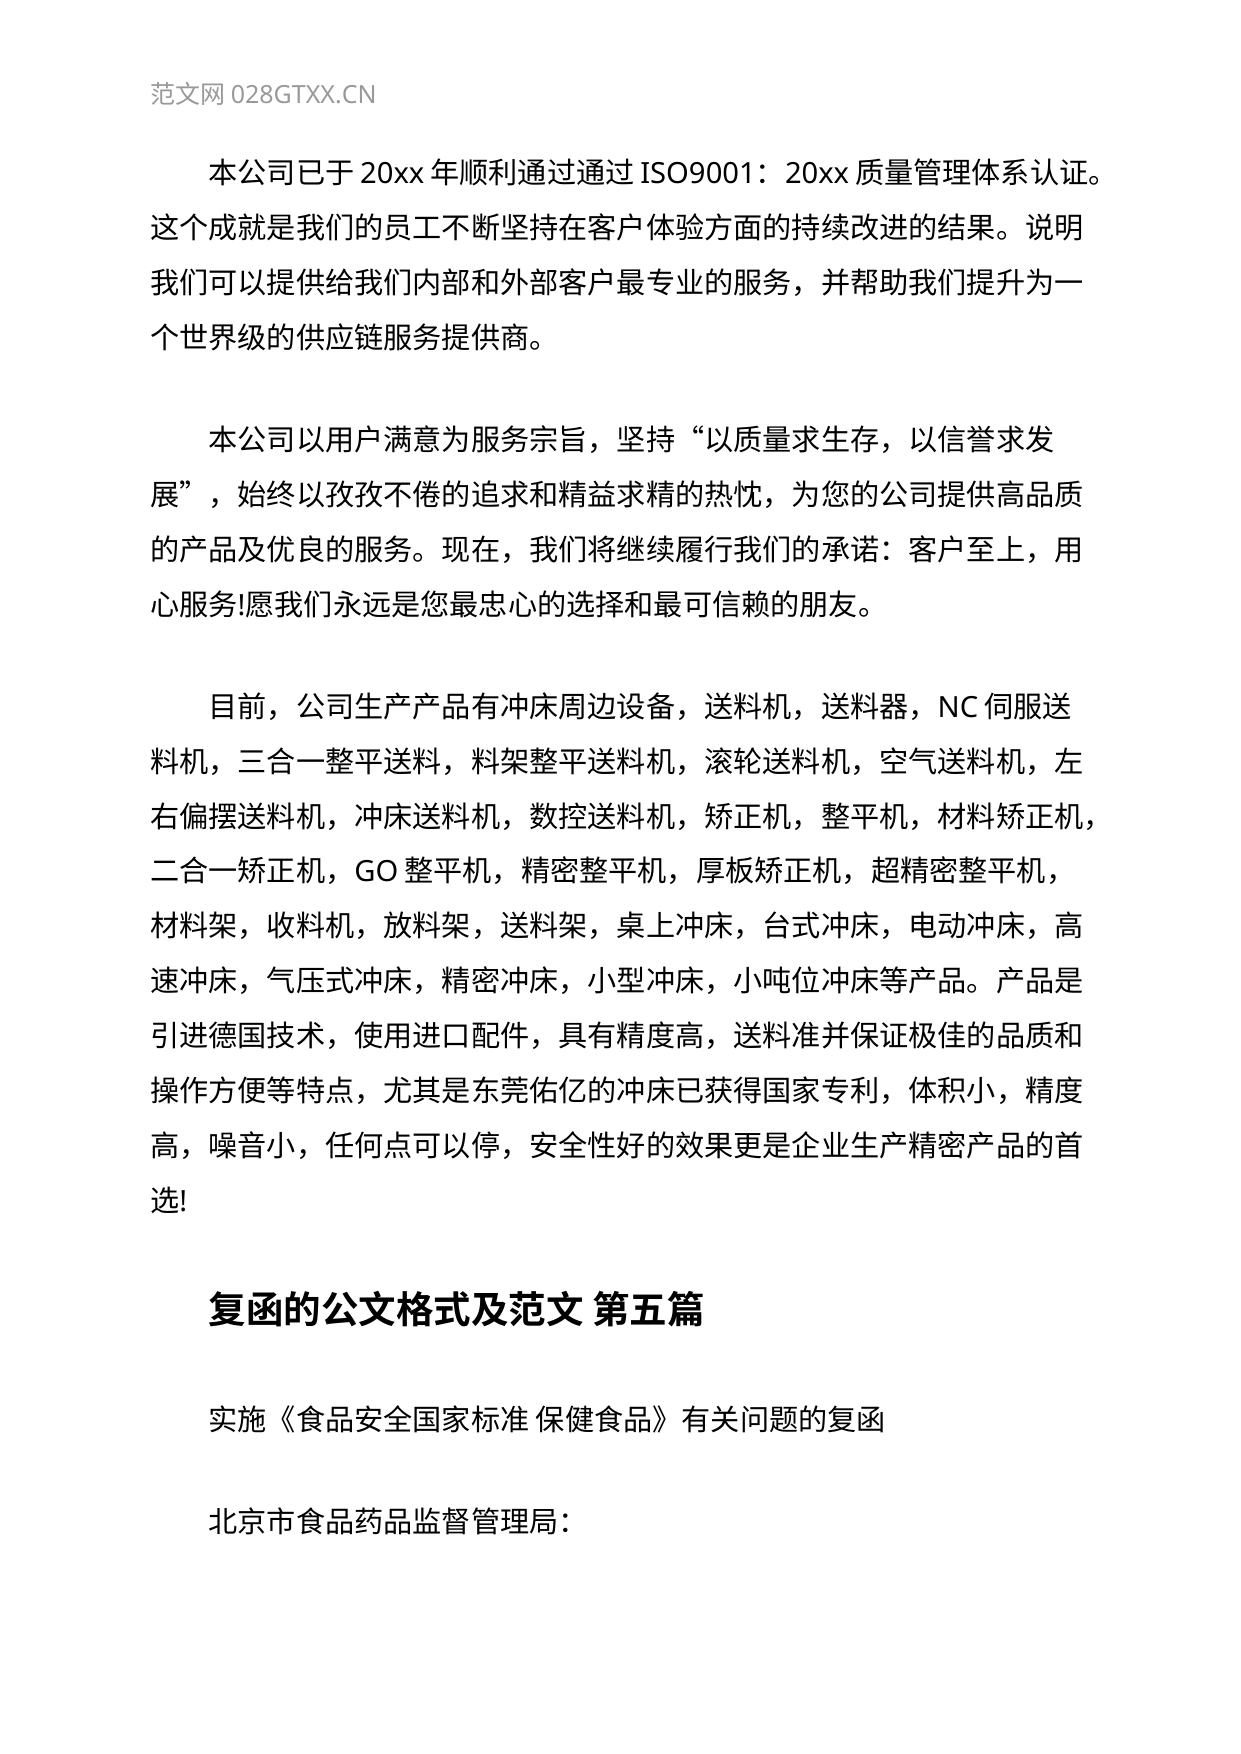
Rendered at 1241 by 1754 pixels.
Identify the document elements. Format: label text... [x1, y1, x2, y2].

text 本公司已于20xx年顺利通过通过ISO9001：20xx质量管理体系认证。这个成就是我们的员工不断坚持在客户体验方面的持续改进的结果。说明我们可以提供给我们内部和外部客户最专业的服务，并帮助我们提升为一个世界级的供应链服务提供商。 [150, 150, 1090, 357]
text 本公司以用户满意为服务宗旨，坚持“以质量求生存，以信誉求发展”，始终以孜孜不倦的追求和精益求精的热忱，为您的公司提供高品质的产品及优良的服务。现在，我们将继续履行我们的承诺：客户至上，用心服务!愿我们永远是您最忠心的选择和最可信赖的朋友。 [150, 417, 1090, 624]
text 北京市食品药品监督管理局： [150, 1499, 1090, 1541]
text 实施《食品安全国家标准 保健食品》有关问题的复函 [150, 1397, 1090, 1439]
text 复函的公文格式及范文 第五篇 [150, 1279, 1090, 1334]
text 目前，公司生产产品有冲床周边设备，送料机，送料器，NC伺服送料机，三合一整平送料，料架整平送料机，滚轮送料机，空气送料机，左右偏摆送料机，冲床送料机，数控送料机，矫正机，整平机，材料矫正机，二合一矫正机，GO整平机，精密整平机，厚板矫正机，超精密整平机，材料架，收料机，放料架，送料架，桌上冲床，台式冲床，电动冲床，高速冲床，气压式冲床，精密冲床，小型冲床，小吨位冲床等产品。产品是引进德国技术，使用进口配件，具有精度高，送料准并保证极佳的品质和操作方便等特点，尤其是东莞佑亿的冲床已获得国家专利，体积小，精度高，噪音小，任何点可以停，安全性好的效果更是企业生产精密产品的首选! [150, 683, 1090, 1220]
